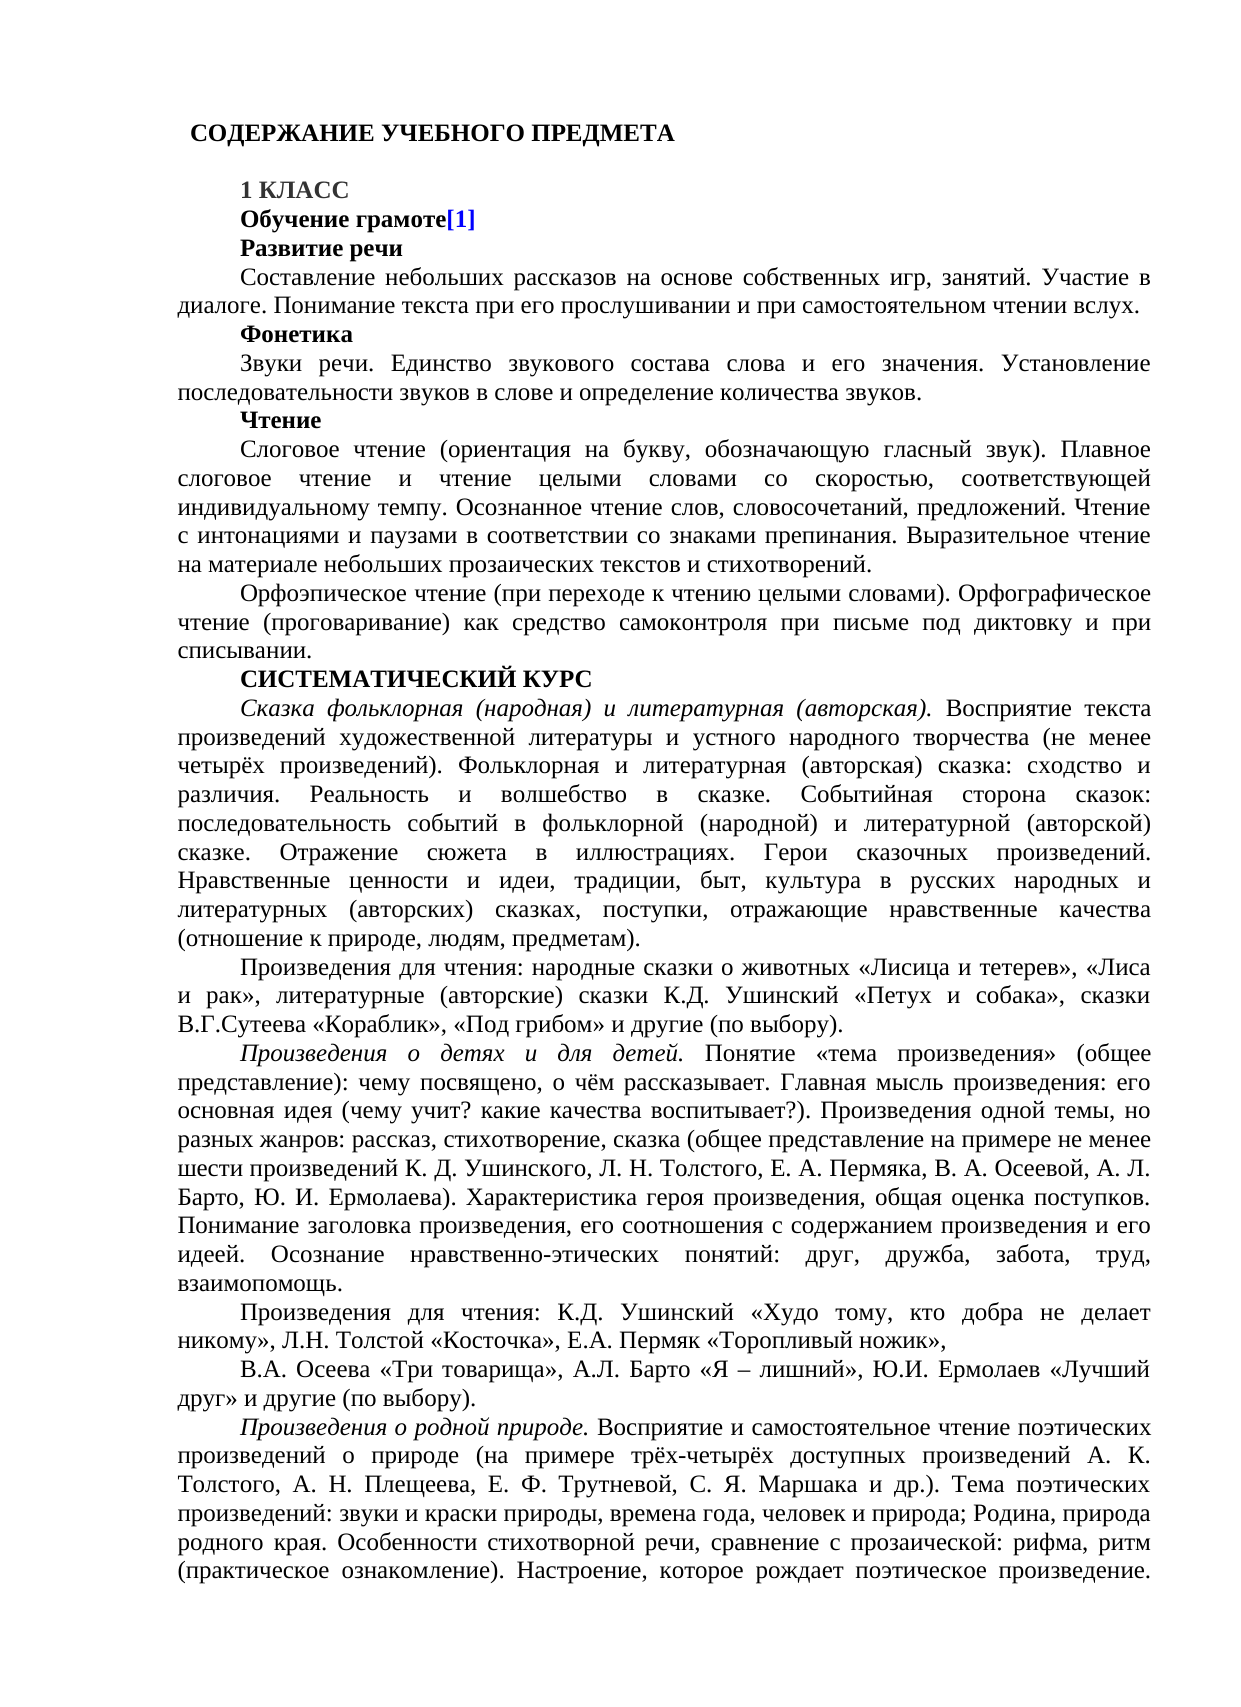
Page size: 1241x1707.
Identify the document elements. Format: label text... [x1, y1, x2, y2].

text СИСТЕМАТИЧЕСКИЙ КУРС [177, 664, 1152, 693]
text 1 КЛАСС [177, 176, 1152, 204]
text Звуки речи. Единство звукового состава слова и его значения. Установление последовательности звуков в слове и определение количества звуков. [177, 348, 1152, 406]
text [177, 1412, 1152, 1584]
text Фонетика [177, 319, 1152, 348]
text Чтение [177, 406, 1152, 434]
text СОДЕРЖАНИЕ УЧЕБНОГО ПРЕДМЕТА [190, 118, 1152, 147]
text Составление небольших рассказов на основе собственных игр, занятий. Участие в диалоге. Понимание текста при его прослушивании и при самостоятельном чтении вслух. [177, 262, 1152, 319]
text Развитие речи [177, 233, 1152, 262]
text В.А. Осеева «Три товарища», А.Л. Барто «Я – лишний», Ю.И. Ермолаев «Лучший друг» ‌и другие (по выбору).‌ [177, 1354, 1152, 1412]
text Произведения о детях и для детей. Понятие «тема произведения» (общее представление): чему посвящено, о чём рассказывает. Главная мысль произведения: его основная идея (чему учит? какие качества воспитывает?). Произведения одной темы, но разных жанров: рассказ, стихотворение, сказка (общее представление на примере не менее шести произведений К. Д. Ушинского, Л. Н. Толстого, Е. А. Пермяка, В. А. Осеевой, А. Л. Барто, Ю. И. Ермолаева). Характеристика героя произведения, общая оценка поступков. Понимание заголовка произведения, его соотношения с содержанием произведения и его идеей. Осознание нравственно-этических понятий: друг, дружба, забота, труд, взаимопомощь. [177, 1038, 1152, 1297]
text Сказка фольклорная (народная) и литературная (авторская). Восприятие текста произведений художественной литературы и устного народного творчества (не менее четырёх произведений). Фольклорная и литературная (авторская) сказка: сходство и различия. Реальность и волшебство в сказке. Событийная сторона сказок: последовательность событий в фольклорной (народной) и литературной (авторской) сказке. Отражение сюжета в иллюстрациях. Герои сказочных произведений. Нравственные ценности и идеи, традиции, быт, культура в русских народных и литературных (авторских) сказках, поступки, отражающие нравственные качества (отношение к природе, людям, предметам). [177, 693, 1152, 952]
text Произведения для чтения: К.Д. Ушинский «Худо тому, кто добра не делает никому», Л.Н. Толстой «Косточка», Е.А. Пермяк «Торопливый ножик», [177, 1297, 1152, 1354]
text Обучение грамоте[1] [177, 204, 1152, 233]
text Произведения для чтения: народные сказки о животных «Лисица и тетерев», «Лиса и рак», литературные (авторские) сказки К.Д. Ушинский «Петух и собака», сказки В.Г.Сутеева «Кораблик», «Под грибом» ‌и другие (по выбору).‌ [177, 952, 1152, 1038]
text Орфоэпическое чтение (при переходе к чтению целыми словами). Орфографическое чтение (проговаривание) как средство самоконтроля при письме под диктовку и при списывании. [177, 578, 1152, 664]
text Слоговое чтение (ориентация на букву, обозначающую гласный звук). Плавное слоговое чтение и чтение целыми словами со скоростью, соответствующей индивидуальному темпу. Осознанное чтение слов, словосочетаний, предложений. Чтение с интонациями и паузами в соответствии со знаками препинания. Выразительное чтение на материале небольших прозаических текстов и стихотворений. [177, 434, 1152, 578]
